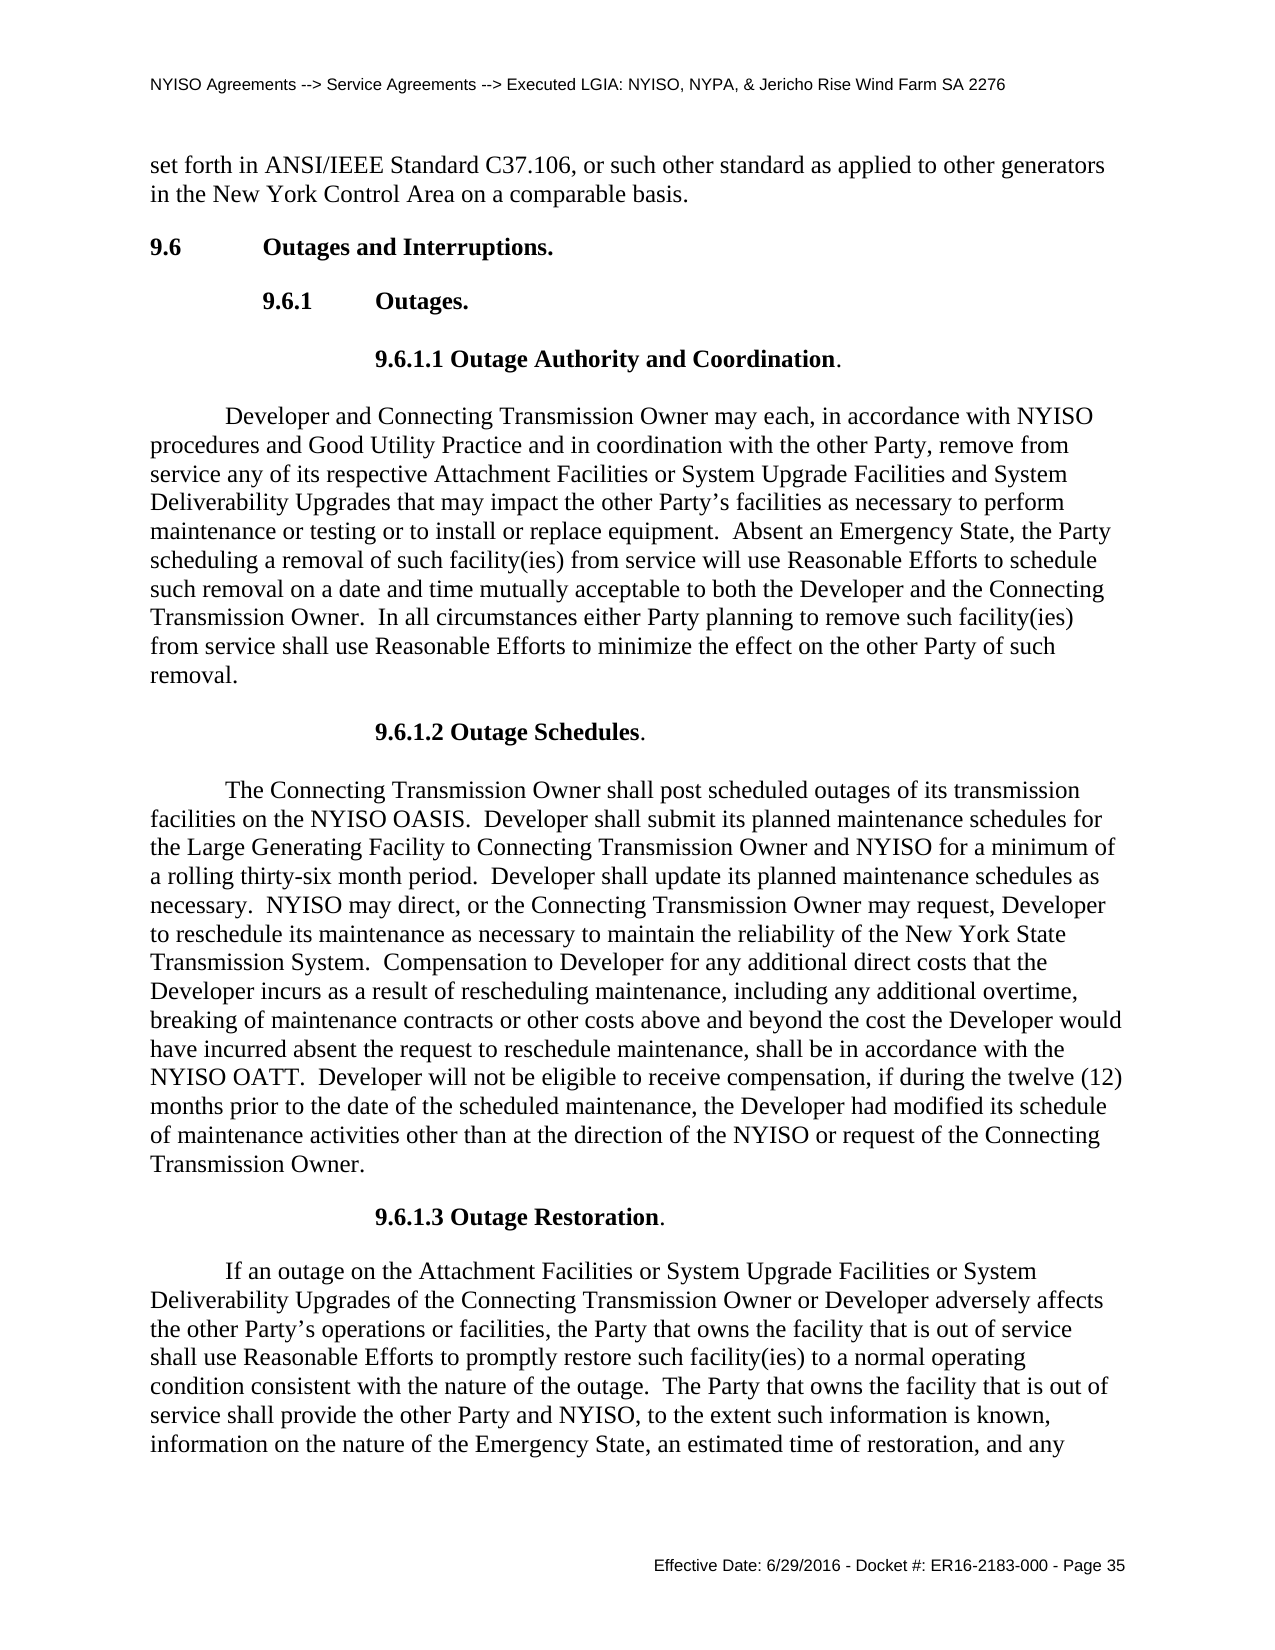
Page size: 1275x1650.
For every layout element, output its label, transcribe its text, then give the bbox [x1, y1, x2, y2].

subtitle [150, 1256, 1125, 1457]
subtitle Outages. [262, 286, 1125, 315]
subtitle Outage Restoration. [150, 1202, 1125, 1231]
subtitle Outage Schedules. [150, 717, 1125, 746]
subtitle The Connecting Transmission Owner shall post scheduled outages of its transmission facilities on the NYISO OASIS. Developer shall submit its planned maintenance schedules for the Large Generating Facility to Connecting Transmission Owner and NYISO for a minimum of a rolling thirty-six month period. Developer shall update its planned maintenance schedules as necessary. NYISO may direct, or the Connecting Transmission Owner may request, Developer to reschedule its maintenance as necessary to maintain the reliability of the New York State Transmission System. Compensation to Developer for any additional direct costs that the Developer incurs as a result of rescheduling maintenance, including any additional overtime, breaking of maintenance contracts or other costs above and beyond the cost the Developer would have incurred absent the request to reschedule maintenance, shall be in accordance with the NYISO OATT. Developer will not be eligible to receive compensation, if during the twelve (12) months prior to the date of the scheduled maintenance, the Developer had modified its schedule of maintenance activities other than at the direction of the NYISO or request of the Connecting Transmission Owner. [150, 775, 1125, 1177]
subtitle Developer and Connecting Transmission Owner may each, in accordance with NYISO procedures and Good Utility Practice and in coordination with the other Party, remove from service any of its respective Attachment Facilities or System Upgrade Facilities and System Deliverability Upgrades that may impact the other Party’s facilities as necessary to perform maintenance or testing or to install or replace equipment. Absent an Emergency State, the Party scheduling a removal of such facility(ies) from service will use Reasonable Efforts to schedule such removal on a date and time mutually acceptable to both the Developer and the Connecting Transmission Owner. In all circumstances either Party planning to remove such facility(ies) from service shall use Reasonable Efforts to minimize the effect on the other Party of such removal. [150, 401, 1125, 689]
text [150, 150, 1125, 207]
subtitle Outage Authority and Coordination. [150, 344, 1125, 372]
subtitle Outages and Interruptions. [150, 232, 1125, 261]
